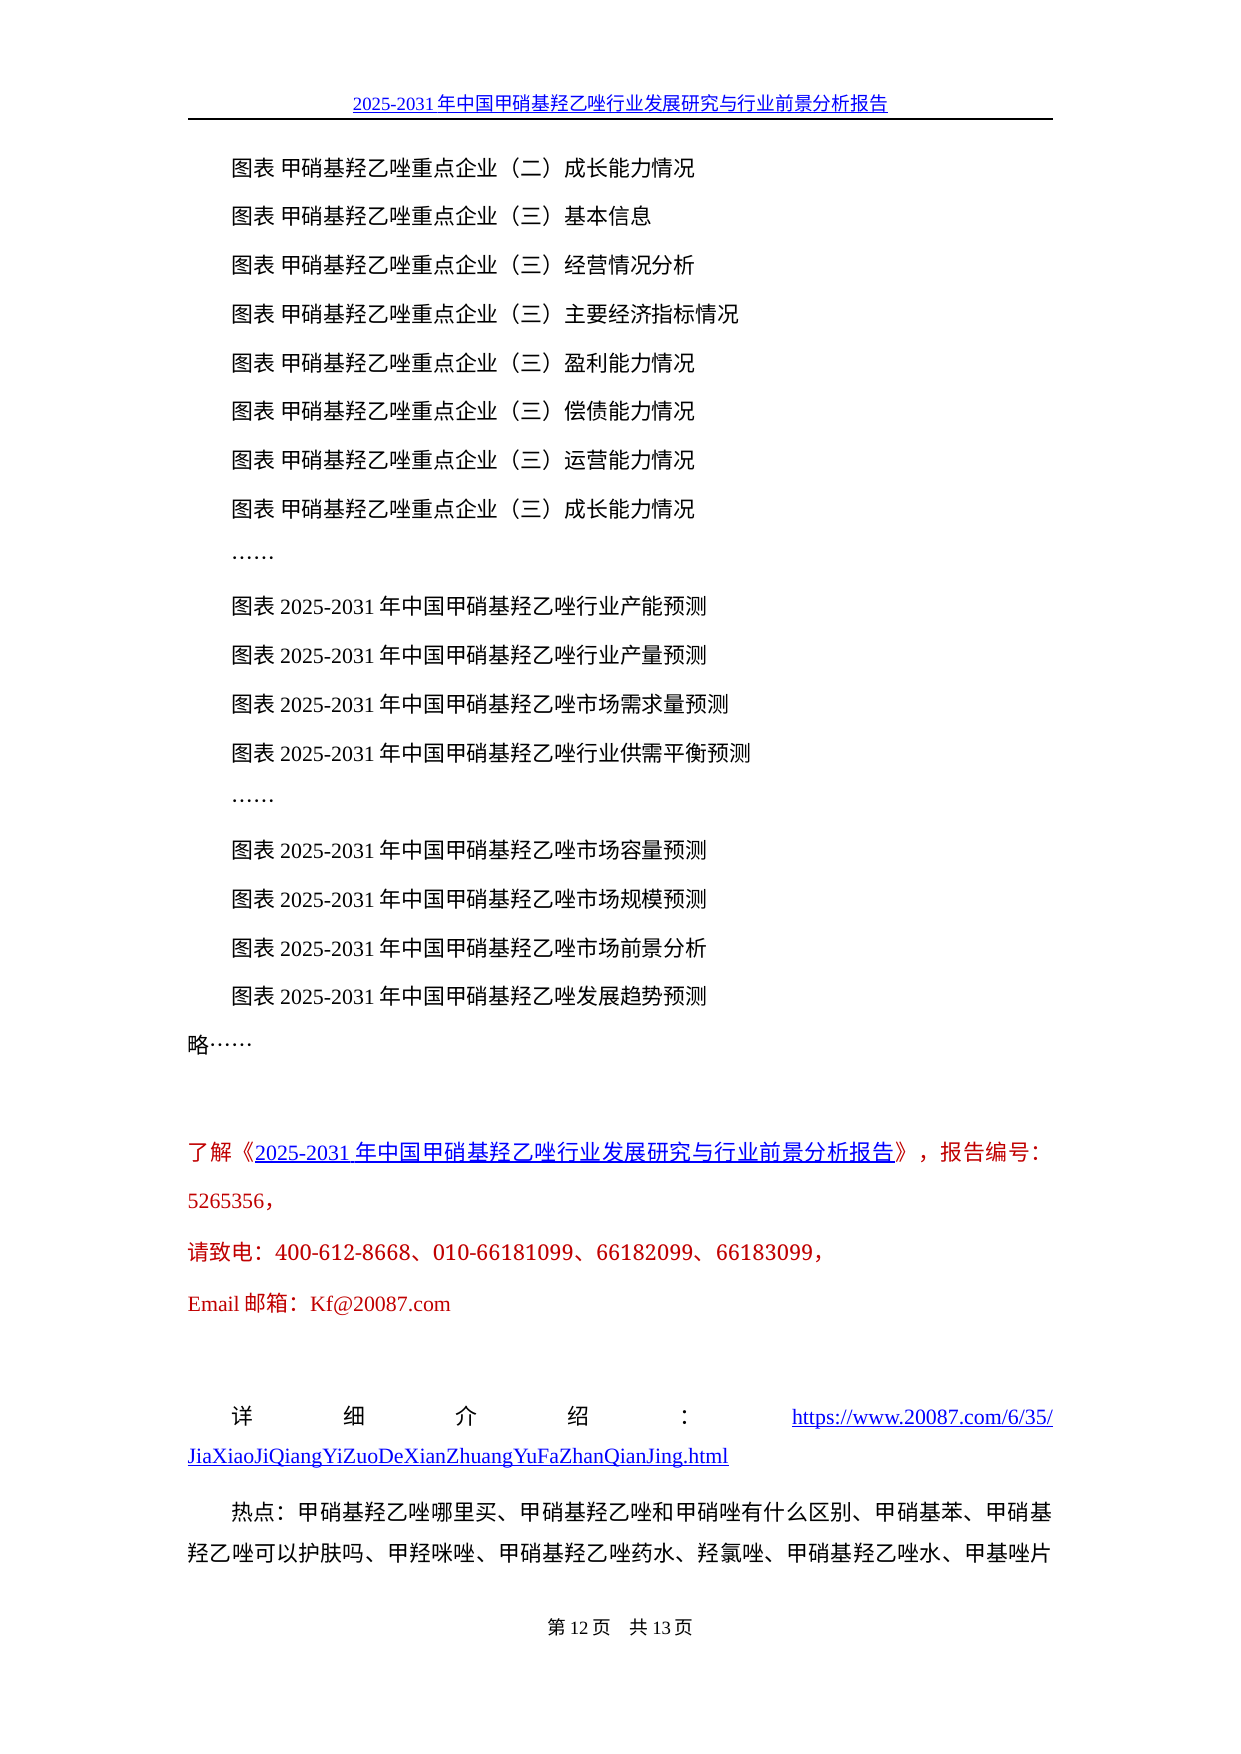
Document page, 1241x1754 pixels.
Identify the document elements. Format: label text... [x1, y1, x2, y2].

text 了解《2025-2031年中国甲硝基羟乙唑行业发展研究与行业前景分析报告》，报告编号：5265356， [187, 1134, 1053, 1215]
text 详细介绍：https://www.20087.com/6/35/JiaXiaoJiQiangYiZuoDeXianZhuangYuFaZhanQianJing.html [187, 1399, 1053, 1472]
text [187, 150, 1053, 1060]
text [187, 1494, 1053, 1568]
text 请致电：400-612-8668、010-66181099、66182099、66183099， [187, 1234, 1053, 1267]
text Email邮箱：Kf@20087.com [187, 1286, 1053, 1318]
